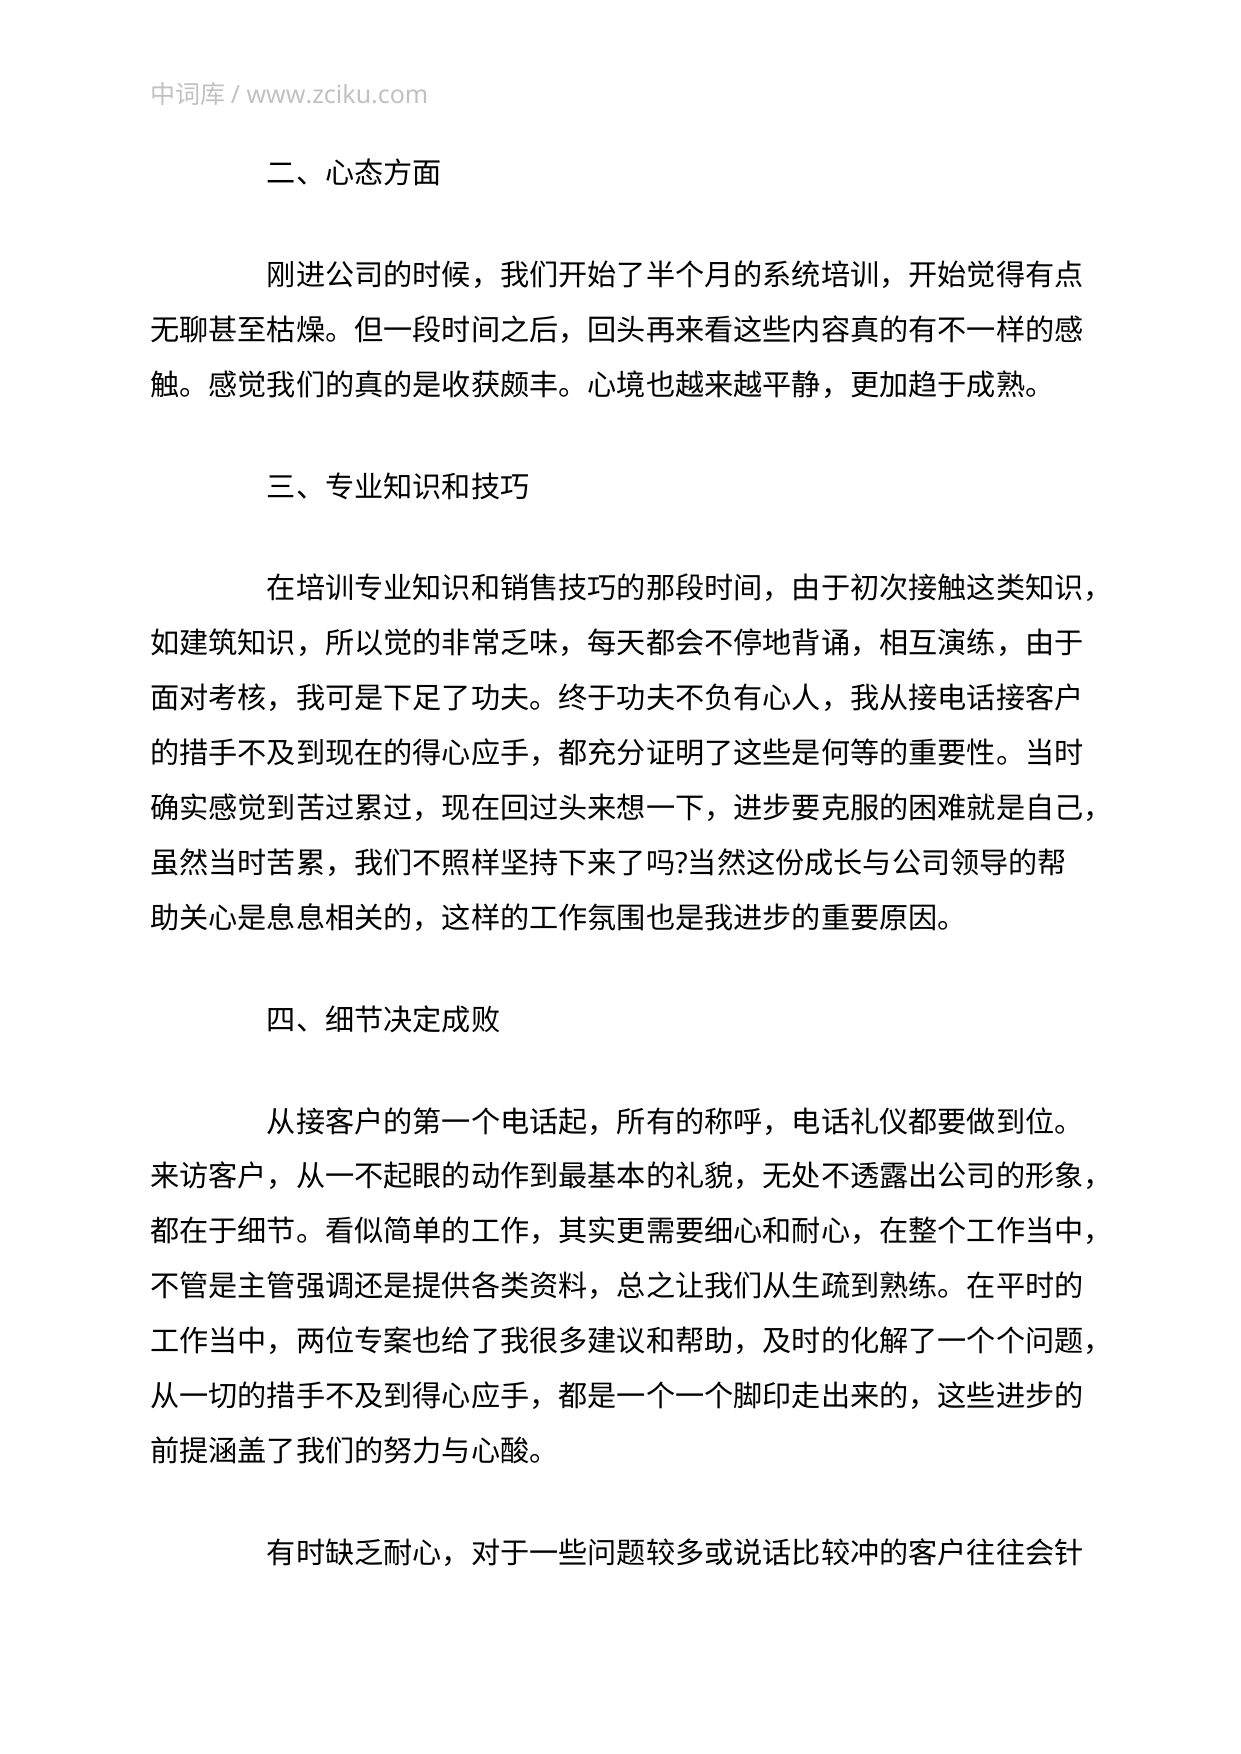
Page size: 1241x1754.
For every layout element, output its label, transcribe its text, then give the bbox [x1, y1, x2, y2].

text 四、细节决定成败 [150, 996, 1090, 1039]
text 二、心态方面 [150, 150, 1090, 192]
text 在培训专业知识和销售技巧的那段时间，由于初次接触这类知识，如建筑知识，所以觉的非常乏味，每天都会不停地背诵，相互演练，由于面对考核，我可是下足了功夫。终于功夫不负有心人，我从接电话接客户的措手不及到现在的得心应手，都充分证明了这些是何等的重要性。当时确实感觉到苦过累过，现在回过头来想一下，进步要克服的困难就是自己，虽然当时苦累，我们不照样坚持下来了吗?当然这份成长与公司领导的帮助关心是息息相关的，这样的工作氛围也是我进步的重要原因。 [150, 565, 1090, 937]
text 三、专业知识和技巧 [150, 463, 1090, 506]
text 从接客户的第一个电话起，所有的称呼，电话礼仪都要做到位。来访客户，从一不起眼的动作到最基本的礼貌，无处不透露出公司的形象，都在于细节。看似简单的工作，其实更需要细心和耐心，在整个工作当中，不管是主管强调还是提供各类资料，总之让我们从生疏到熟练。在平时的工作当中，两位专案也给了我很多建议和帮助，及时的化解了一个个问题，从一切的措手不及到得心应手，都是一个一个脚印走出来的，这些进步的前提涵盖了我们的努力与心酸。 [150, 1098, 1090, 1470]
text 刚进公司的时候，我们开始了半个月的系统培训，开始觉得有点无聊甚至枯燥。但一段时间之后，回头再来看这些内容真的有不一样的感触。感觉我们的真的是收获颇丰。心境也越来越平静，更加趋于成熟。 [150, 252, 1090, 404]
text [150, 1529, 1090, 1572]
